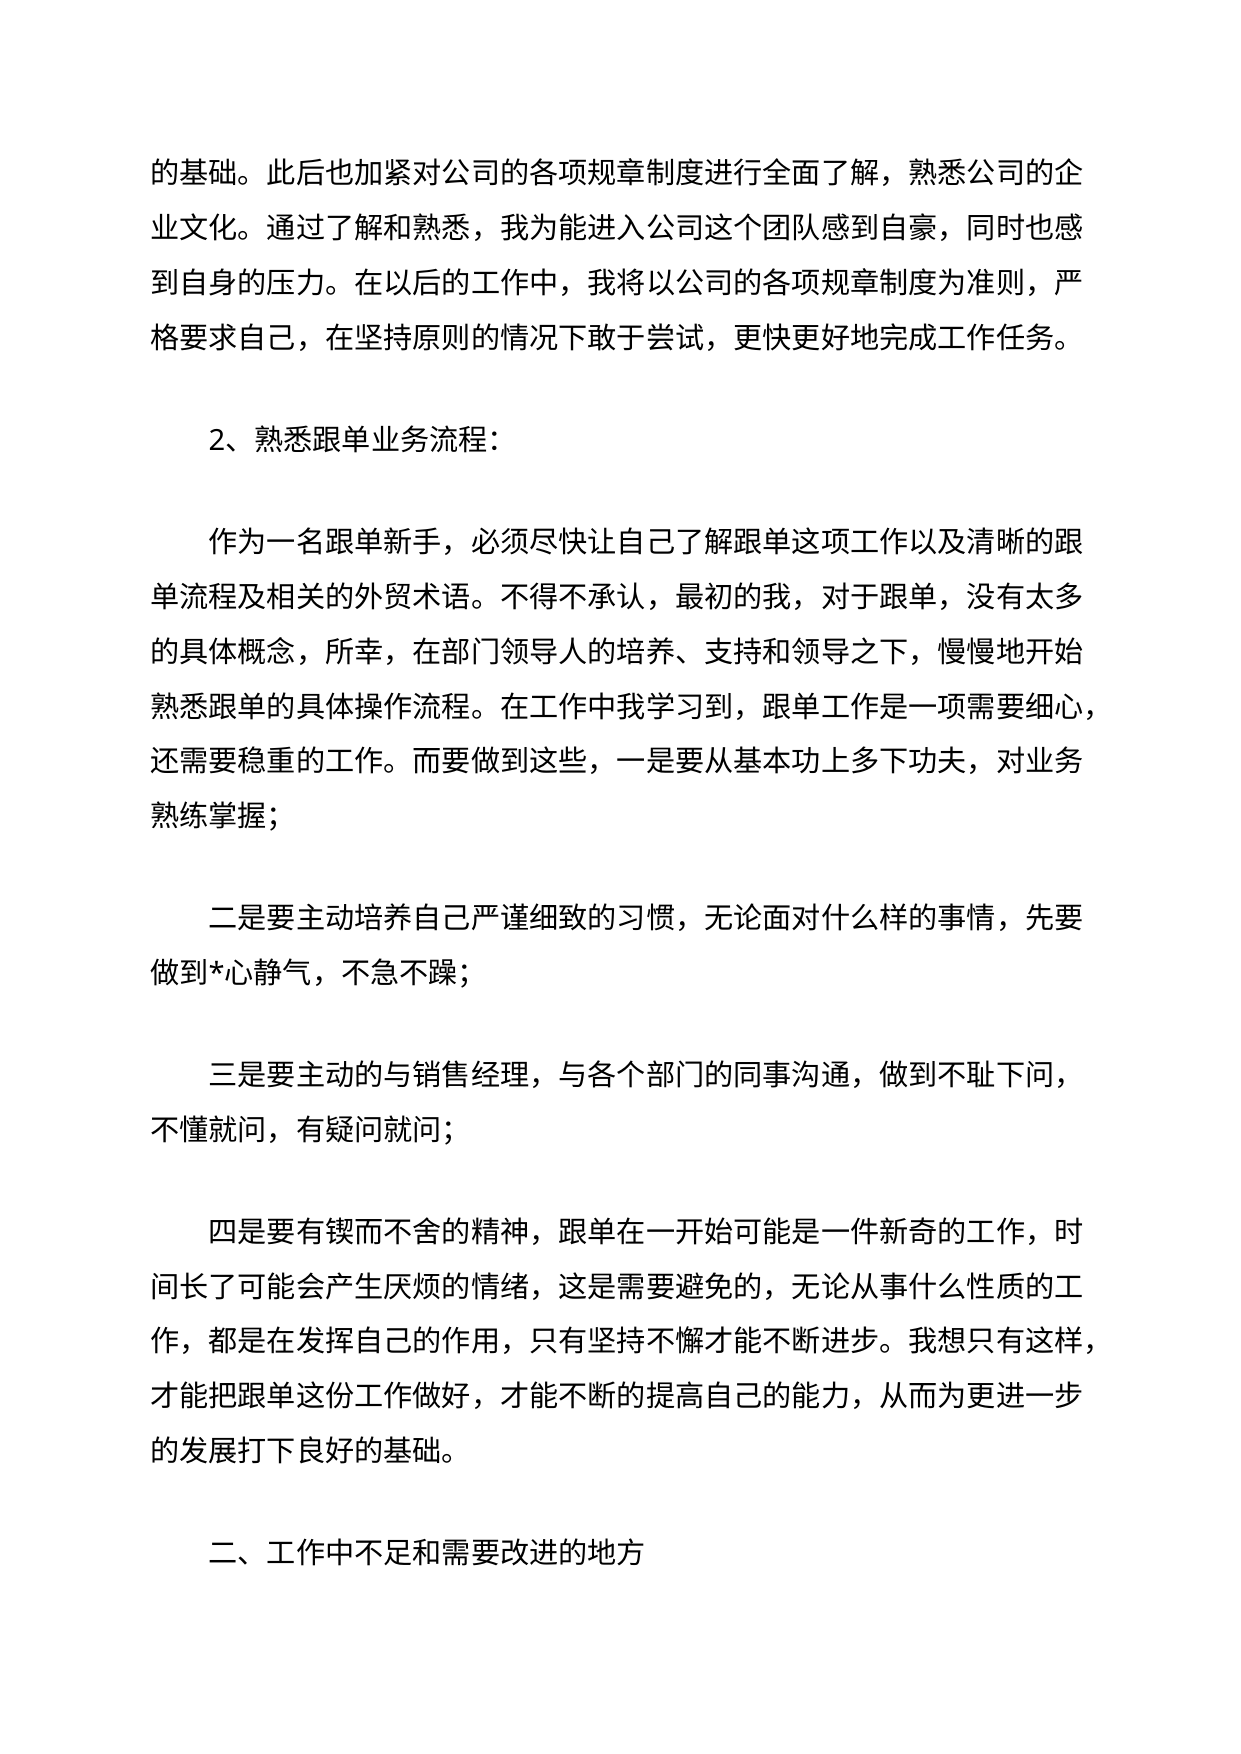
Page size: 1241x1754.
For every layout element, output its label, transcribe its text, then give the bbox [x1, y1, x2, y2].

text 2、熟悉跟单业务流程： [150, 416, 1090, 459]
text 四是要有锲而不舍的精神，跟单在一开始可能是一件新奇的工作，时间长了可能会产生厌烦的情绪，这是需要避免的，无论从事什么性质的工作，都是在发挥自己的作用，只有坚持不懈才能不断进步。我想只有这样，才能把跟单这份工作做好，才能不断的提高自己的能力，从而为更进一步的发展打下良好的基础。 [150, 1208, 1090, 1470]
text 二、工作中不足和需要改进的地方 [150, 1529, 1090, 1572]
text 二是要主动培养自己严谨细致的习惯，无论面对什么样的事情，先要做到*心静气，不急不躁； [150, 895, 1090, 992]
text 作为一名跟单新手，必须尽快让自己了解跟单这项工作以及清晰的跟单流程及相关的外贸术语。不得不承认，最初的我，对于跟单，没有太多的具体概念，所幸，在部门领导人的培养、支持和领导之下，慢慢地开始熟悉跟单的具体操作流程。在工作中我学习到，跟单工作是一项需要细心，还需要稳重的工作。而要做到这些，一是要从基本功上多下功夫，对业务熟练掌握； [150, 518, 1090, 835]
text 三是要主动的与销售经理，与各个部门的同事沟通，做到不耻下问，不懂就问，有疑问就问； [150, 1052, 1090, 1149]
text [150, 150, 1090, 357]
